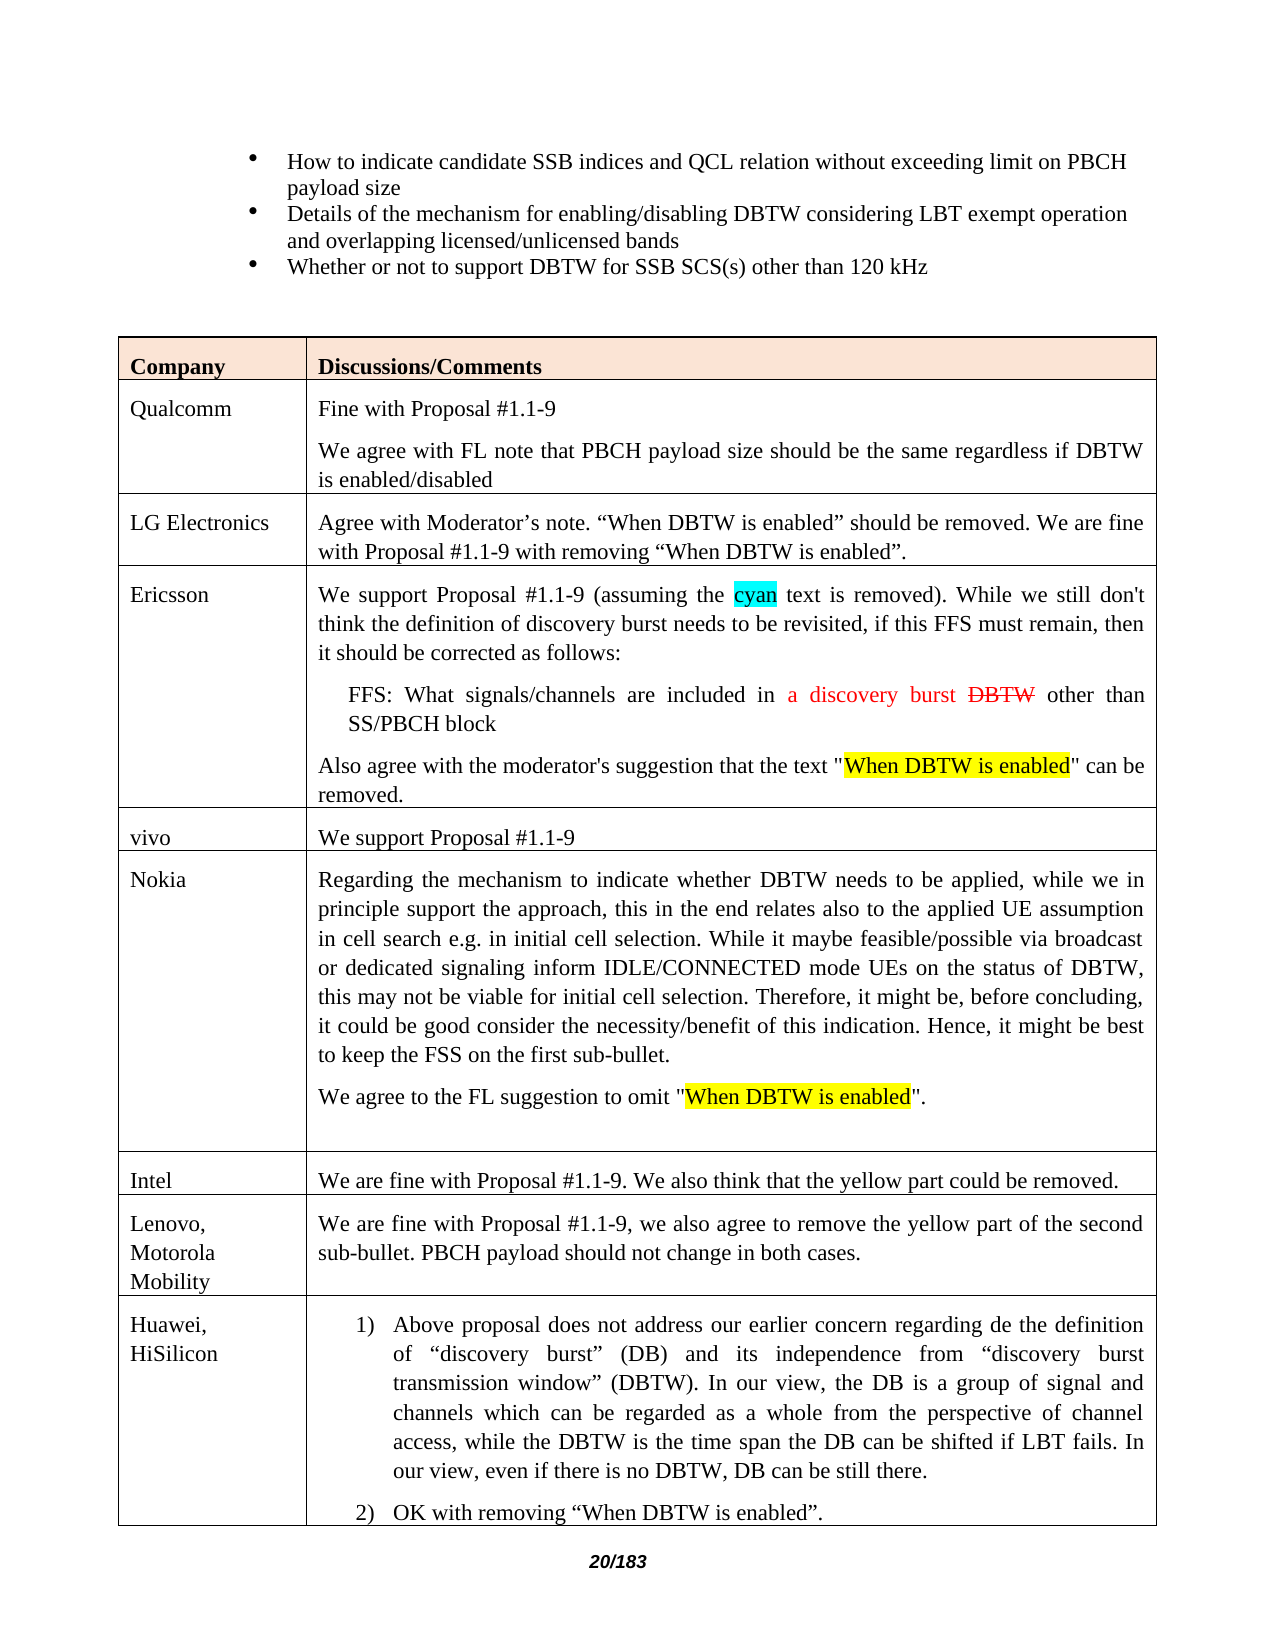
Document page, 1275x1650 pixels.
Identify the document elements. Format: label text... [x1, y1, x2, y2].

table_cell Nokia [119, 851, 306, 1151]
list Details of the mechanism for enabling/disabling DBTW considering LBT exempt operation and overlapping licensed/unlicensed bands [249, 200, 1157, 253]
table_header Company [119, 338, 306, 379]
table_cell Regarding the mechanism to indicate whether DBTW needs to be applied, while we in principle support the approach, this in the end relates also to the applied UE assumption in cell search e.g. in initial cell selection. While it maybe feasible/possible via broadcast or dedicated signaling inform IDLE/CONNECTED mode UEs on the status of DBTW, this may not be viable for initial cell selection. Therefore, it might be, before concluding, it could be good consider the necessity/benefit of this indication. Hence, it might be best to keep the FSS on the first sub-bullet. We agree to the FL suggestion to omit "When DBTW is enabled". [307, 851, 1156, 1151]
table_cell We support Proposal #1.1-9 (assuming the cyan text is removed). While we still don't think the definition of discovery burst needs to be revisited, if this FFS must remain, then it should be corrected as follows: FFS: What signals/channels are included in a discovery burst DBTW other than SS/PBCH block Also agree with the moderator's suggestion that the text "When DBTW is enabled" can be removed. [307, 566, 1156, 807]
table_cell Fine with Proposal #1.1-9 We agree with FL note that PBCH payload size should be the same regardless if DBTW is enabled/disabled [307, 380, 1156, 493]
table_cell We support Proposal #1.1-9 [307, 808, 1156, 850]
table_cell LG Electronics [119, 494, 306, 564]
table_cell Lenovo, Motorola Mobility [119, 1195, 306, 1295]
table_cell Ericsson [119, 566, 306, 807]
table_cell Qualcomm [119, 380, 306, 493]
table_header Discussions/Comments [307, 338, 1156, 379]
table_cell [307, 1296, 1156, 1525]
list How to indicate candidate SSB indices and QCL relation without exceeding limit on PBCH payload size [249, 148, 1157, 200]
table_cell We are fine with Proposal #1.1-9, we also agree to remove the yellow part of the second sub-bullet. PBCH payload should not change in both cases. [307, 1195, 1156, 1295]
table_cell vivo [119, 808, 306, 850]
table_cell Huawei, HiSilicon [119, 1296, 306, 1525]
list Whether or not to support DBTW for SSB SCS(s) other than 120 kHz [249, 253, 1157, 279]
table_cell We are fine with Proposal #1.1-9. We also think that the yellow part could be removed. [307, 1152, 1156, 1194]
table_cell Agree with Moderator’s note. “When DBTW is enabled” should be removed. We are fine with Proposal #1.1-9 with removing “When DBTW is enabled”. [307, 494, 1156, 564]
table_cell Intel [119, 1152, 306, 1194]
